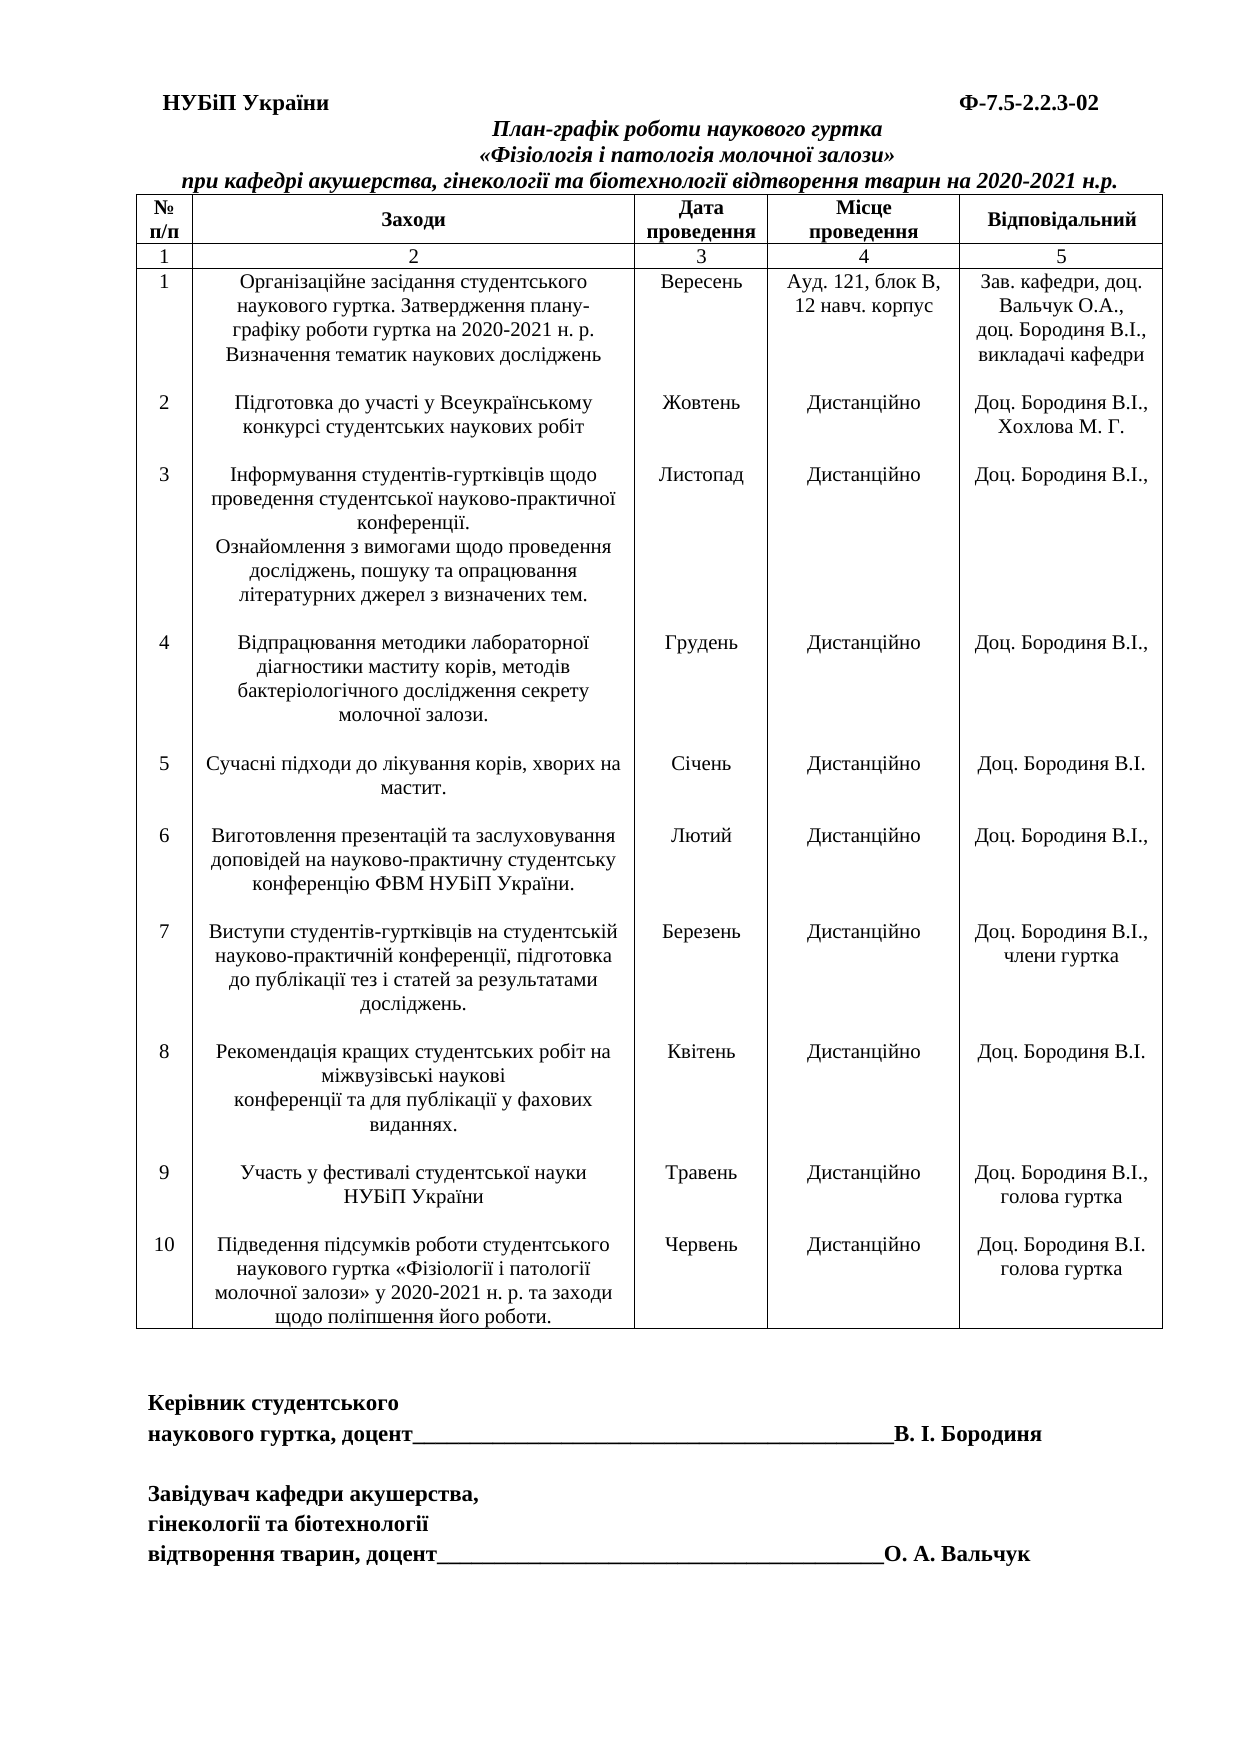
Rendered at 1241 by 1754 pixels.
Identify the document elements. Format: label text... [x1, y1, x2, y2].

table_cell 4 [768, 244, 959, 268]
text Керівник студентського [148, 1389, 1152, 1416]
text наукового гуртка, доцент__________________________________________В. І. Бородиня [148, 1420, 1152, 1446]
text НУБіП України Ф-7.5-2.2.3-02 [148, 88, 1152, 115]
table_header Дата проведення [635, 195, 767, 243]
list при кафедрі акушерства, гінекології та біотехнології відтворення тварин на 2020-2021 н.р. [148, 168, 1152, 194]
table_cell 1 2 3 4 5 6 7 8 9 10 [137, 269, 192, 1328]
list План-графік роботи наукового гуртка [148, 115, 1152, 141]
table_header Відповідальний [960, 195, 1162, 243]
table_cell 3 [635, 244, 767, 268]
table_cell Вересень Жовтень Листопад Грудень Січень Лютий Березень Квітень Травень Червень [635, 269, 767, 1328]
table_header Заходи [193, 195, 634, 243]
table_cell 1 [137, 244, 192, 268]
table_cell Зав. кафедри, доц. Вальчук О.А., доц. Бородиня В.І., викладачі кафедри Доц. Бородиня В.І., Хохлова М. Г. Доц. Бородиня В.І., Доц. Бородиня В.І., Доц. Бородиня В.І. Доц. Бородиня В.І., Доц. Бородиня В.І., члени гуртка Доц. Бородиня В.І. Доц. Бородиня В.І., голова гуртка Доц. Бородиня В.І. голова гуртка [960, 269, 1162, 1328]
table_cell 5 [960, 244, 1162, 268]
list Завідувач кафедри акушерства, [148, 1480, 1152, 1506]
table_header Місце проведення [768, 195, 959, 243]
list гінекології та біотехнології [148, 1510, 1152, 1537]
list відтворення тварин, доцент_______________________________________О. А. Вальчук [148, 1541, 1152, 1567]
table_cell Організаційне засідання студентського наукового гуртка. Затвердження плану-графіку роботи гуртка на 2020-2021 н. р. Визначення тематик наукових досліджень Підготовка до участі у Всеукраїнському конкурсі студентських наукових робіт Інформування студентів-гуртківців щодо проведення студентської науково-практичної конференції. Ознайомлення з вимогами щодо проведення досліджень, пошуку та опрацювання літературних джерел з визначених тем. Відпрацювання методики лабораторної діагностики маститу корів, методів бактеріологічного дослідження секрету молочної залози. Сучасні підходи до лікування корів, хворих на мастит. Виготовлення презентацій та заслуховування доповідей на науково-практичну студентську конференцію ФВМ НУБіП України. Виступи студентів-гуртківців на студентській науково-практичній конференції, підготовка до публікації тез і статей за результатами досліджень. Рекомендація кращих студентських робіт на міжвузівські наукові конференції та для публікації у фахових виданнях. Участь у фестивалі студентської науки НУБіП України Підведення підсумків роботи студентського наукового гуртка «Фізіології і патології молочної залози» у 2020-2021 н. р. та заходи щодо поліпшення його роботи. [193, 269, 634, 1328]
table_cell 2 [193, 244, 634, 268]
table_cell Ауд. 121, блок В, 12 навч. корпус Дистанційно Дистанційно Дистанційно Дистанційно Дистанційно Дистанційно Дистанційно Дистанційно Дистанційно [768, 269, 959, 1328]
table_header № п/п [137, 195, 192, 243]
list «Фізіологія і патологія молочної залози» [148, 141, 1152, 168]
